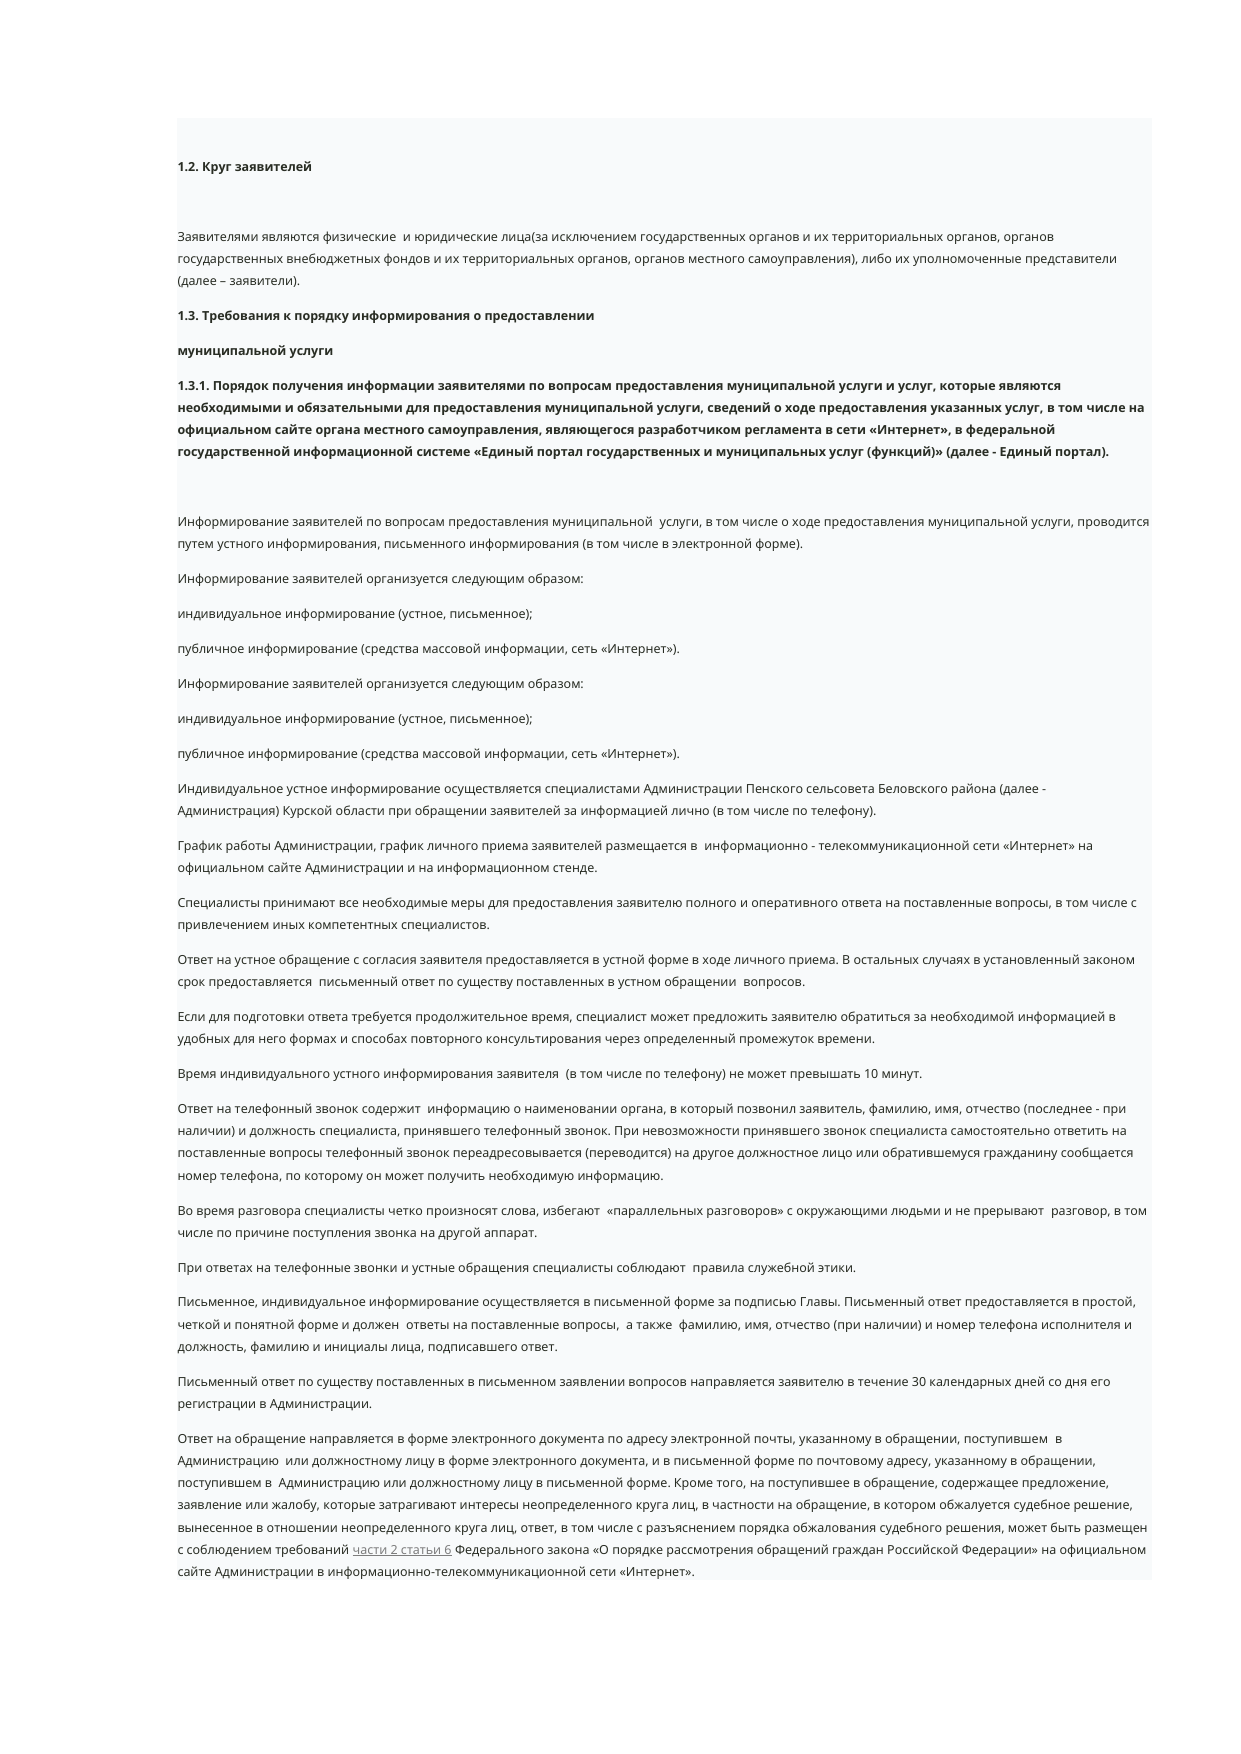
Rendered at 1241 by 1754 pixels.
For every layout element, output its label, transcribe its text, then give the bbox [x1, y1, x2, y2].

text публичное информирование (средства массовой информации, сеть «Интернет»). [177, 635, 1152, 657]
text индивидуальное информирование (устное, письменное); [177, 705, 1152, 727]
text 1.3.1. Порядок получения информации заявителями по вопросам предоставления муниципальной услуги и услуг, которые являются необходимыми и обязательными для предоставления муниципальной услуги, сведений о ходе предоставления указанных услуг, в том числе на официальном сайте органа местного самоуправления, являющегося разработчиком регламента в сети «Интернет», в федеральной государственной информационной системе «Единый портал государственных и муниципальных услуг (функций)» (далее - Единый портал). [177, 372, 1152, 461]
text публичное информирование (средства массовой информации, сеть «Интернет»). [177, 740, 1152, 762]
text Информирование заявителей организуется следующим образом: [177, 565, 1152, 587]
text Специалисты принимают все необходимые меры для предоставления заявителю полного и оперативного ответа на поставленные вопросы, в том числе с привлечением иных компетентных специалистов. [177, 889, 1152, 933]
text 1.3. Требования к порядку информирования о предоставлении [177, 302, 1152, 324]
text Индивидуальное устное информирование осуществляется специалистами Администрации Пенского сельсовета Беловского района (далее - Администрация) Курской области при обращении заявителей за информацией лично (в том числе по телефону). [177, 775, 1152, 819]
text Во время разговора специалисты четко произносят слова, избегают «параллельных разговоров» с окружающими людьми и не прерывают разговор, в том числе по причине поступления звонка на другой аппарат. [177, 1196, 1152, 1241]
text Информирование заявителей по вопросам предоставления муниципальной услуги, в том числе о ходе предоставления муниципальной услуги, проводится путем устного информирования, письменного информирования (в том числе в электронной форме). [177, 508, 1152, 553]
text Письменное, индивидуальное информирование осуществляется в письменной форме за подписью Главы. Письменный ответ предоставляется в простой, четкой и понятной форме и должен ответы на поставленные вопросы, а также фамилию, имя, отчество (при наличии) и номер телефона исполнителя и должность, фамилию и инициалы лица, подписавшего ответ. [177, 1288, 1152, 1355]
text Если для подготовки ответа требуется продолжительное время, специалист может предложить заявителю обратиться за необходимой информацией в удобных для него формах и способах повторного консультирования через определенный промежуток времени. [177, 1003, 1152, 1047]
text График работы Администрации, график личного приема заявителей размещается в информационно - телекоммуникационной сети «Интернет» на официальном сайте Администрации и на информационном стенде. [177, 832, 1152, 876]
text индивидуальное информирование (устное, письменное); [177, 600, 1152, 622]
text Ответ на устное обращение с согласия заявителя предоставляется в устной форме в ходе личного приема. В остальных случаях в установленный законом срок предоставляется письменный ответ по существу поставленных в устном обращении вопросов. [177, 946, 1152, 990]
text Заявителями являются физические и юридические лица(за исключением государственных органов и их территориальных органов, органов государственных внебюджетных фондов и их территориальных органов, органов местного самоуправления), либо их уполномоченные представители (далее – заявители). [177, 223, 1152, 289]
text Ответ на обращение направляется в форме электронного документа по адресу электронной почты, указанному в обращении, поступившем в Администрацию или должностному лицу в форме электронного документа, и в письменной форме по почтовому адресу, указанному в обращении, поступившем в Администрацию или должностному лицу в письменной форме. Кроме того, на поступившее в обращение, содержащее предложение, заявление или жалобу, которые затрагивают интересы неопределенного круга лиц, в частности на обращение, в котором обжалуется судебное решение, вынесенное в отношении неопределенного круга лиц, ответ, в том числе с разъяснением порядка обжалования судебного решения, может быть размещен с соблюдением требований части 2 статьи 6 Федерального закона «О порядке рассмотрения обращений граждан Российской Федерации» на официальном сайте Администрации в информационно-телекоммуникационной сети «Интернет». [177, 1425, 1152, 1580]
text Время индивидуального устного информирования заявителя (в том числе по телефону) не может превышать 10 минут. [177, 1060, 1152, 1082]
text 1.2. Круг заявителей [177, 153, 1152, 175]
text Письменный ответ по существу поставленных в письменном заявлении вопросов направляется заявителю в течение 30 календарных дней со дня его регистрации в Администрации. [177, 1368, 1152, 1412]
text Ответ на телефонный звонок содержит информацию о наименовании органа, в который позвонил заявитель, фамилию, имя, отчество (последнее - при наличии) и должность специалиста, принявшего телефонный звонок. При невозможности принявшего звонок специалиста самостоятельно ответить на поставленные вопросы телефонный звонок переадресовывается (переводится) на другое должностное лицо или обратившемуся гражданину сообщается номер телефона, по которому он может получить необходимую информацию. [177, 1095, 1152, 1184]
text При ответах на телефонные звонки и устные обращения специалисты соблюдают правила служебной этики. [177, 1253, 1152, 1276]
text муниципальной услуги [177, 337, 1152, 359]
text Информирование заявителей организуется следующим образом: [177, 670, 1152, 692]
